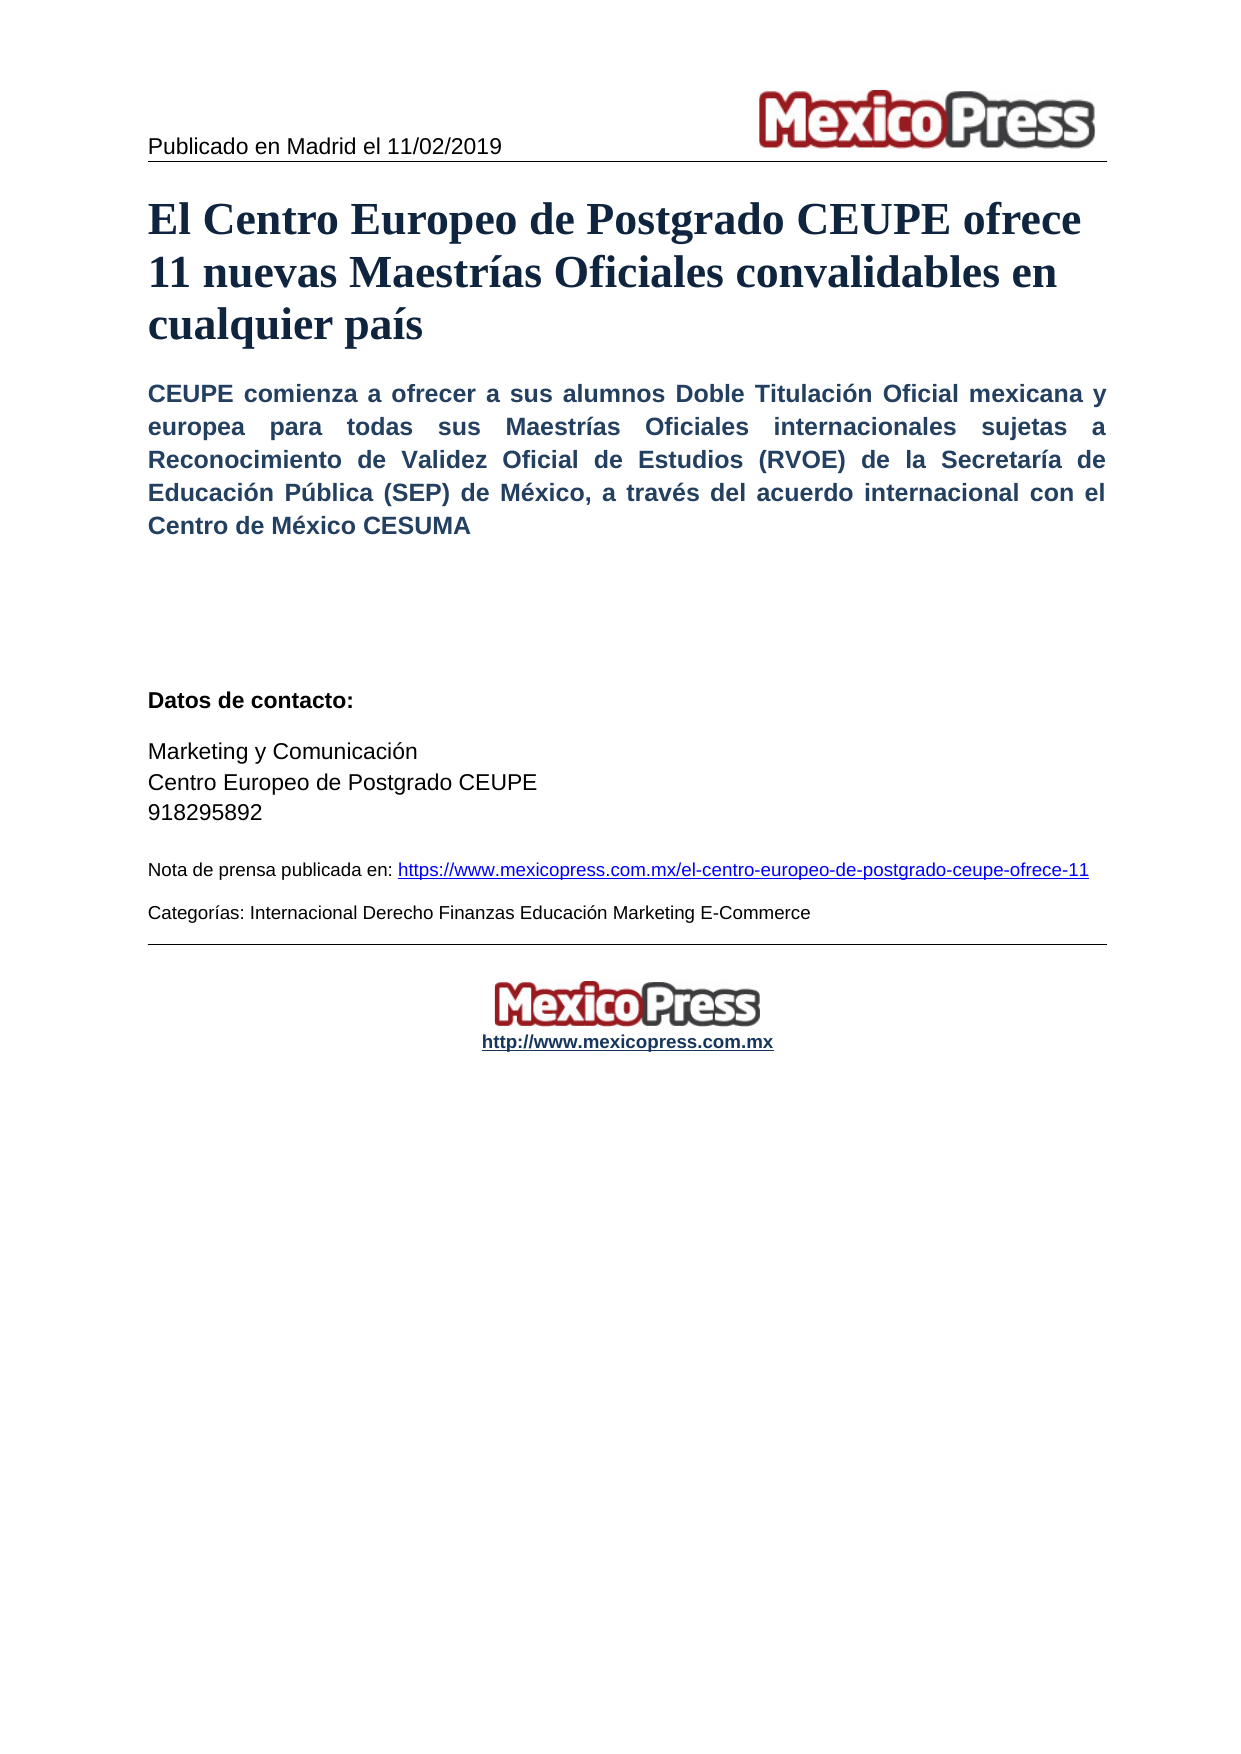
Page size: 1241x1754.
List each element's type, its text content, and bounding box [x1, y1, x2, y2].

picture [759, 90, 1096, 133]
text Datos de contacto: [148, 687, 1107, 713]
subtitle El Centro Europeo de Postgrado CEUPE ofrece 11 nuevas Maestrías Oficiales convalidables en cualquier país [148, 192, 1107, 350]
picture [494, 981, 760, 1027]
text http://www.mexicopress.com.mx [148, 1031, 1107, 1053]
text Centro Europeo de Postgrado CEUPE [148, 768, 1063, 795]
text Categorías: Internacional Derecho Finanzas Educación Marketing E-Commerce [148, 901, 1107, 923]
text Publicado en Madrid el 11/02/2019 [148, 133, 1107, 161]
text Nota de prensa publicada en: https://www.mexicopress.com.mx/el-centro-europeo-de-postgrado-ceupe-ofrece-11 [148, 859, 1107, 881]
text Marketing y Comunicación [148, 738, 1063, 764]
text 918295892 [148, 799, 1063, 825]
subtitle CEUPE comienza a ofrecer a sus alumnos Doble Titulación Oficial mexicana y europea para todas sus Maestrías Oficiales internacionales sujetas a Reconocimiento de Validez Oficial de Estudios (RVOE) de la Secretaría de Educación Pública (SEP) de México, a través del acuerdo internacional con el Centro de México CESUMA [148, 379, 1107, 540]
